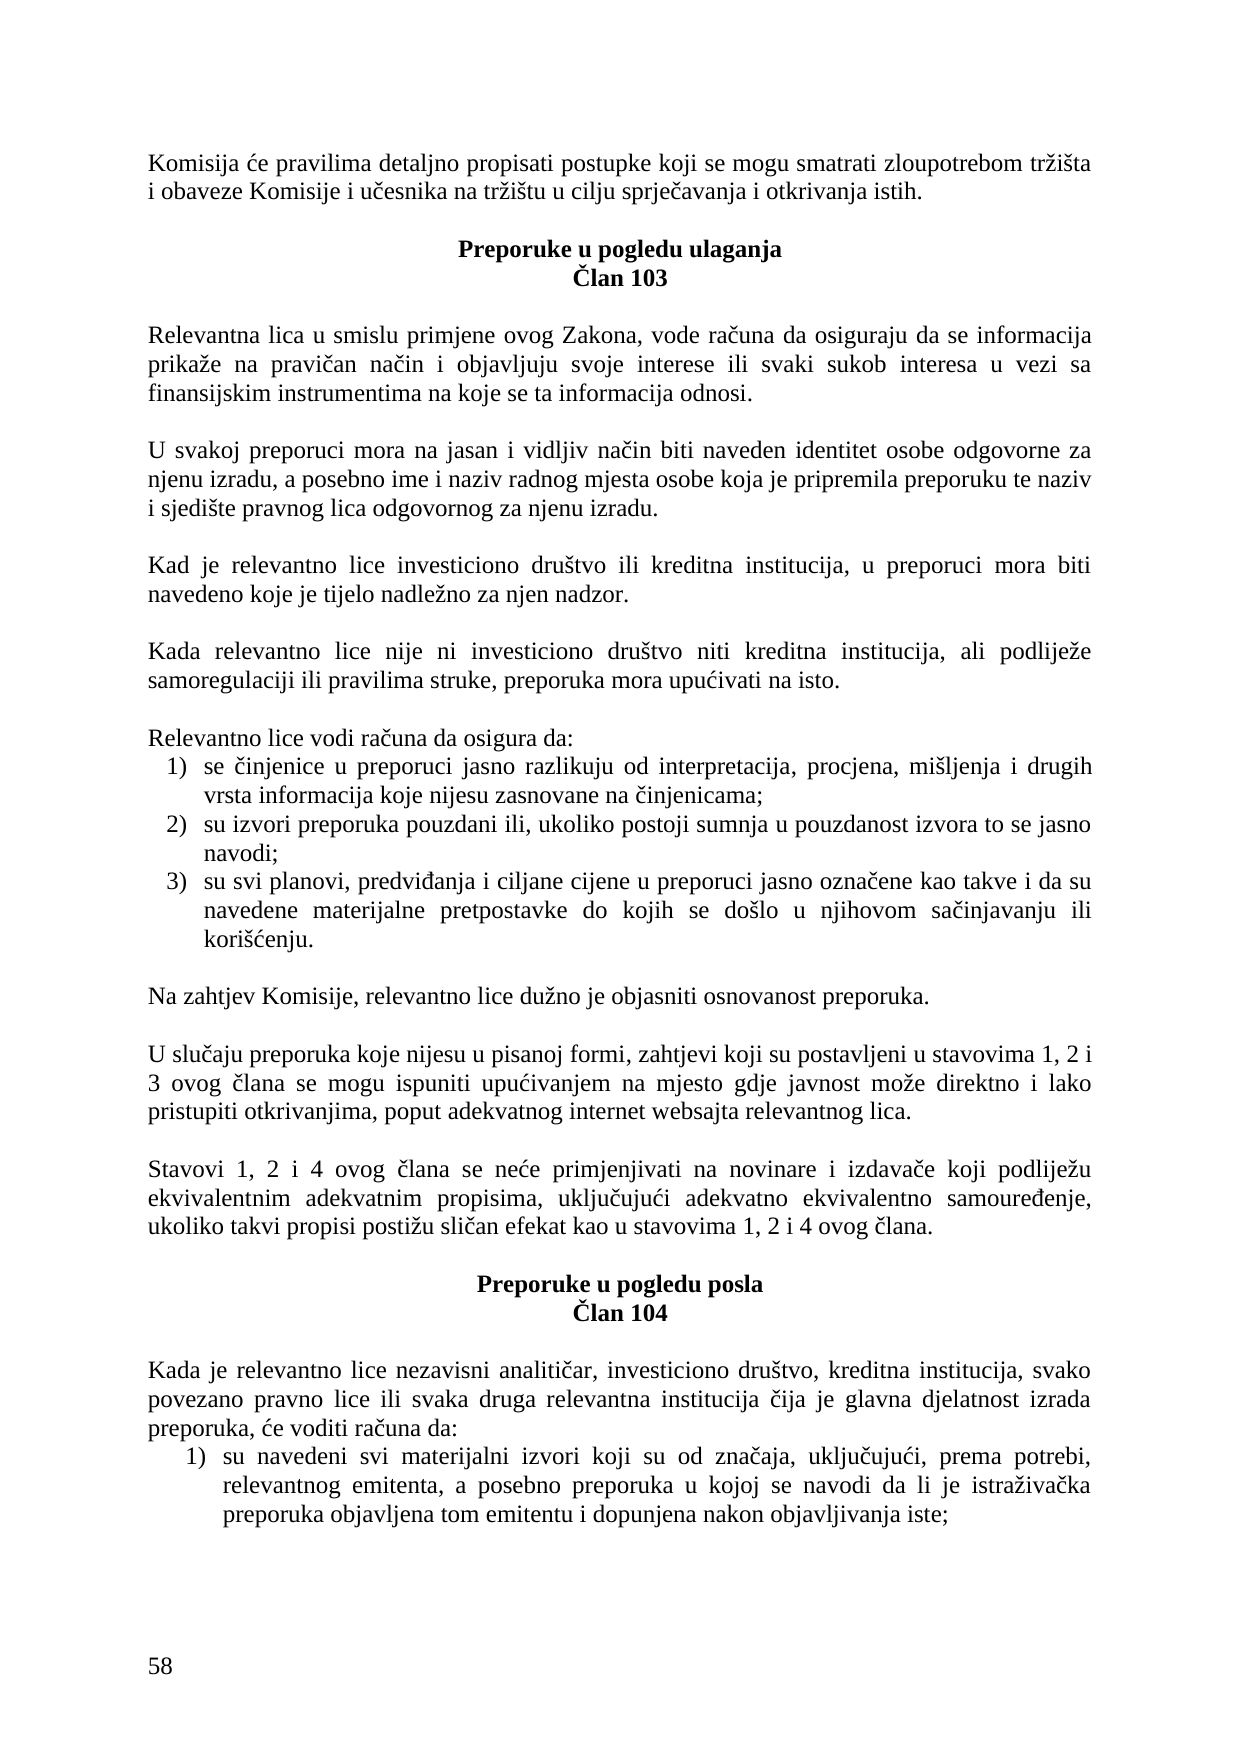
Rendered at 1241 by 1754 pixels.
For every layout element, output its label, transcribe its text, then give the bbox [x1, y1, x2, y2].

text Komisija će pravilima detaljno propisati postupke koji se mogu smatrati zloupotrebom tržišta i obaveze Komisije i učesnika na tržištu u cilju sprječavanja i otkrivanja istih. [148, 148, 1092, 205]
list se činjenice u preporuci jasno razlikuju od interpretacija, procjena, mišljenja i drugih vrsta informacija koje nijesu zasnovane na činjenicama; [166, 751, 1092, 809]
text Stavovi 1, 2 i 4 ovog člana se neće primjenjivati na novinare i izdavače koji podliježu ekvivalentnim adekvatnim propisima, uključujući adekvatno ekvivalentno samouređenje, ukoliko takvi propisi postižu sličan efekat kao u stavovima 1, 2 i 4 ovog člana. [148, 1154, 1092, 1240]
text U slučaju preporuka koje nijesu u pisanoj formi, zahtjevi koji su postavljeni u stavovima 1, 2 i 3 ovog člana se mogu ispuniti upućivanjem na mjesto gdje javnost može direktno i lako pristupiti otkrivanjima, poput adekvatnog internet websajta relevantnog lica. [148, 1039, 1092, 1125]
list su navedeni svi materijalni izvori koji su od značaja, uključujući, prema potrebi, relevantnog emitenta, a posebno preporuka u kojoj se navodi da li je istraživačka preporuka objavljena tom emitentu i dopunjena nakon objavljivanja iste; [185, 1441, 1092, 1528]
text Relevantna lica u smislu primjene ovog Zakona, vode računa da osiguraju da se informacija prikaže na pravičan način i objavljuju svoje interese ili svaki sukob interesa u vezi sa finansijskim instrumentima na koje se ta informacija odnosi. [148, 320, 1092, 406]
text Relevantno lice vodi računa da osigura da: [148, 723, 1092, 751]
text Kada je relevantno lice nezavisni analitičar, investiciono društvo, kreditna institucija, svako povezano pravno lice ili svaka druga relevantna institucija čija je glavna djelatnost izrada preporuka, će voditi računa da: [148, 1355, 1092, 1441]
text Preporuke u pogledu posla [148, 1269, 1092, 1298]
text Preporuke u pogledu ulaganja [148, 234, 1092, 263]
text Član 103 [148, 263, 1092, 291]
text Kad je relevantno lice investiciono društvo ili kreditna institucija, u preporuci mora biti navedeno koje je tijelo nadležno za njen nadzor. [148, 550, 1092, 608]
text Kada relevantno lice nije ni investiciono društvo niti kreditna institucija, ali podliježe samoregulaciji ili pravilima struke, preporuka mora upućivati na isto. [148, 636, 1092, 694]
text Na zahtjev Komisije, relevantno lice dužno je objasniti osnovanost preporuka. [148, 981, 1092, 1010]
list su izvori preporuka pouzdani ili, ukoliko postoji sumnja u pouzdanost izvora to se jasno navodi; [166, 809, 1092, 866]
text U svakoj preporuci mora na jasan i vidljiv način biti naveden identitet osobe odgovorne za njenu izradu, a posebno ime i naziv radnog mjesta osobe koja je pripremila preporuku te naziv i sjedište pravnog lica odgovornog za njenu izradu. [148, 435, 1092, 521]
text Član 104 [148, 1298, 1092, 1326]
list su svi planovi, predviđanja i ciljane cijene u preporuci jasno označene kao takve i da su navedene materijalne pretpostavke do kojih se došlo u njihovom sačinjavanju ili korišćenju. [166, 866, 1092, 953]
